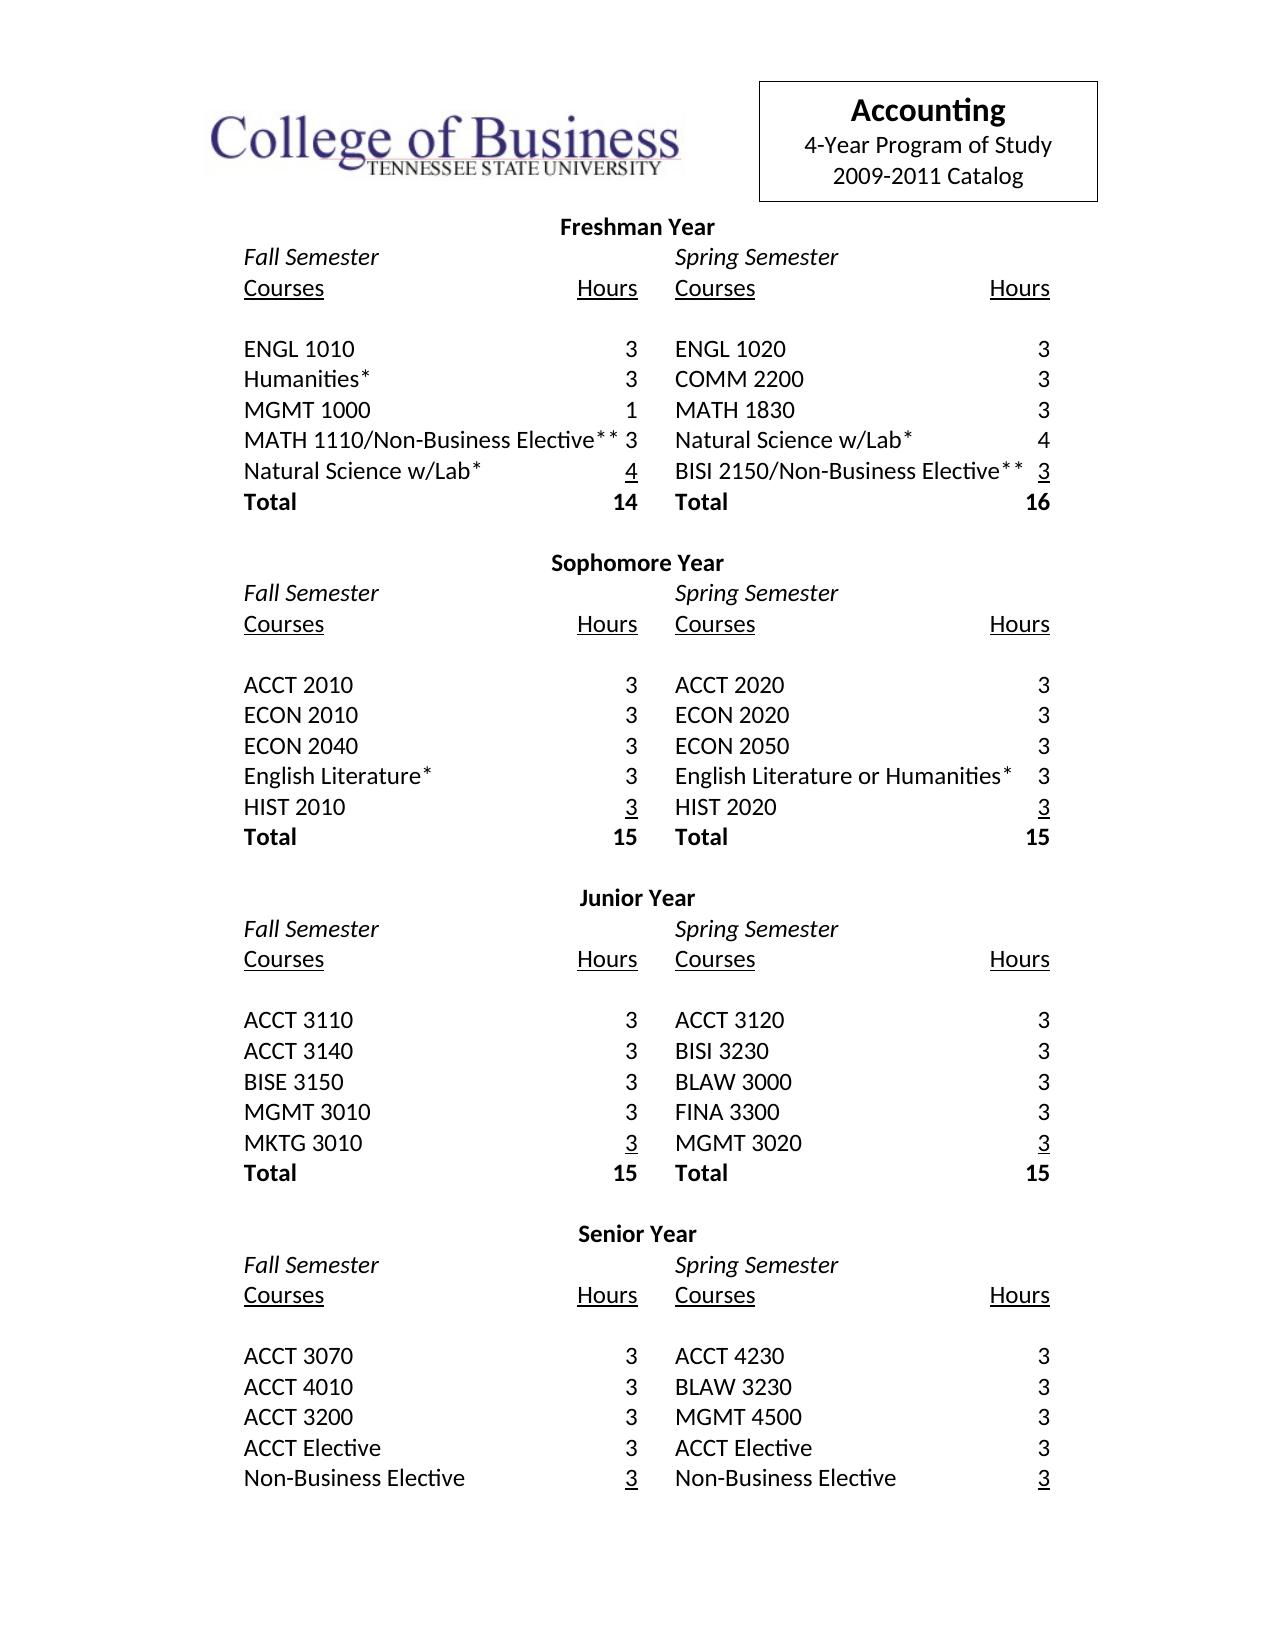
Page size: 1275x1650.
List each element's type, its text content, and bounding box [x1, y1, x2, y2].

text Total 14 Total 16 [244, 486, 1125, 516]
text Sophomore Year [150, 547, 1125, 577]
text Courses Hours Courses Hours [244, 272, 1125, 333]
text BISE 3150 3 BLAW 3000 3 [244, 1066, 1125, 1096]
text ECON 2040 3 ECON 2050 3 [244, 730, 1125, 760]
text ACCT 3140 3 BISI 3230 3 [244, 1035, 1125, 1066]
text Humanities* 3 COMM 2200 3 [244, 364, 1125, 394]
text ACCT 2010 3 ACCT 2020 3 [244, 669, 1125, 699]
text ACCT Elective 3 ACCT Elective 3 [244, 1432, 1125, 1462]
text Fall Semester Spring Semester [244, 1249, 1125, 1279]
text Freshman Year [150, 211, 1125, 242]
text MATH 1110/Non-Business Elective** 3 Natural Science w/Lab* 4 [244, 425, 1125, 455]
text Fall Semester Spring Semester [244, 913, 1125, 943]
text MGMT 3010 3 FINA 3300 3 [244, 1096, 1125, 1127]
text Courses Hours Courses Hours [244, 943, 1125, 1004]
text MKTG 3010 3 MGMT 3020 3 [244, 1127, 1125, 1157]
text MGMT 1000 1 MATH 1830 3 [244, 394, 1125, 425]
text Senior Year [150, 1218, 1125, 1249]
text Junior Year [150, 882, 1125, 913]
text English Literature* 3 English Literature or Humanities* 3 [244, 760, 1125, 791]
text Fall Semester Spring Semester [244, 242, 1125, 272]
text Courses Hours Courses Hours [244, 1279, 1125, 1340]
text HIST 2010 3 HIST 2020 3 [244, 791, 1125, 821]
text ACCT 3070 3 ACCT 4230 3 [244, 1340, 1125, 1371]
text ENGL 1010 3 ENGL 1020 3 [244, 333, 1125, 364]
text ECON 2010 3 ECON 2020 3 [244, 699, 1125, 730]
text ACCT 3200 3 MGMT 4500 3 [244, 1401, 1125, 1432]
text Non-Business Elective 3 Non-Business Elective 3 [244, 1462, 1125, 1493]
text Total 15 Total 15 [244, 821, 1125, 852]
text Fall Semester Spring Semester [244, 577, 1125, 608]
text Courses Hours Courses Hours [244, 608, 1125, 669]
picture [204, 110, 685, 180]
text Total 15 Total 15 [244, 1157, 1125, 1188]
text ACCT 4010 3 BLAW 3230 3 [244, 1371, 1125, 1401]
text ACCT 3110 3 ACCT 3120 3 [244, 1004, 1125, 1035]
text Natural Science w/Lab* 4 BISI 2150/Non-Business Elective** 3 [244, 455, 1125, 486]
